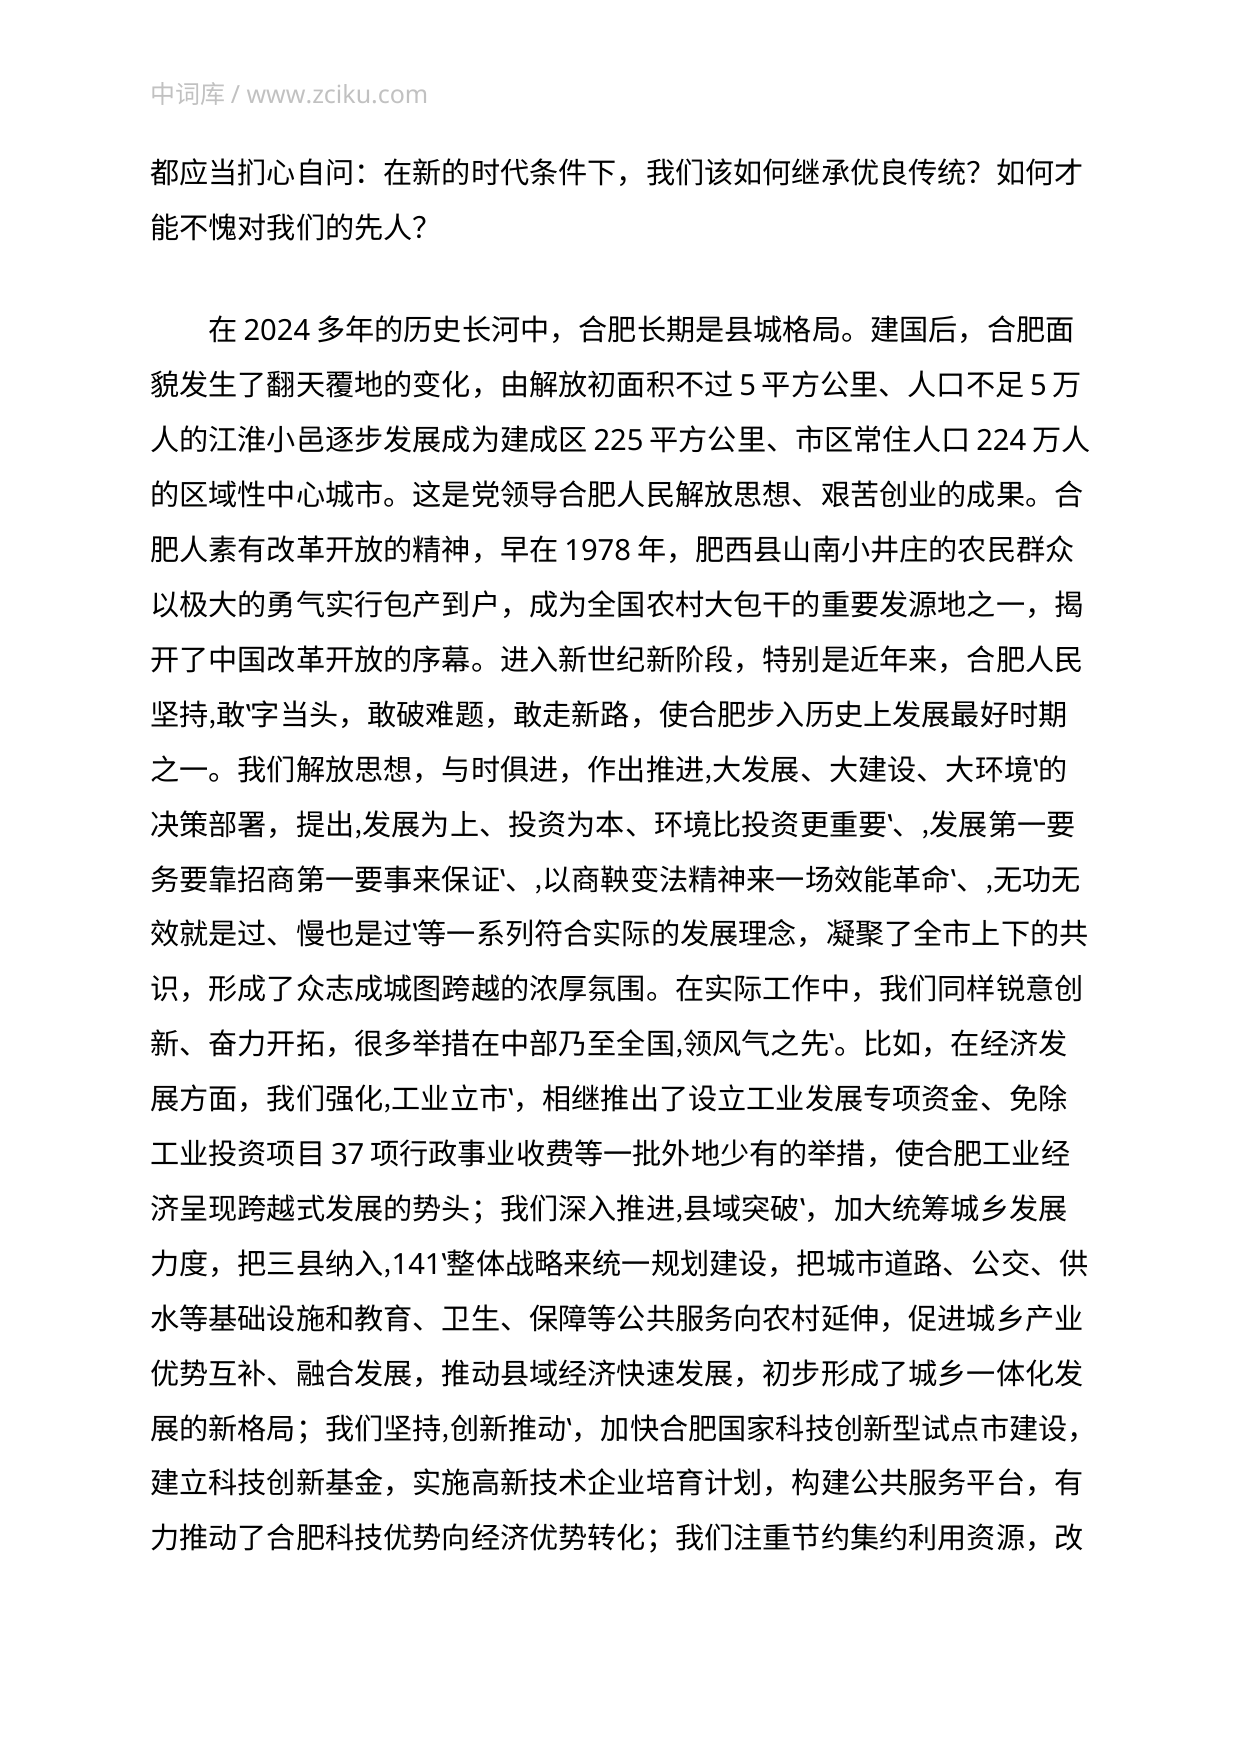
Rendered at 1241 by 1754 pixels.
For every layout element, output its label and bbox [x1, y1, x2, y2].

text [150, 307, 1090, 1557]
text [150, 150, 1090, 247]
